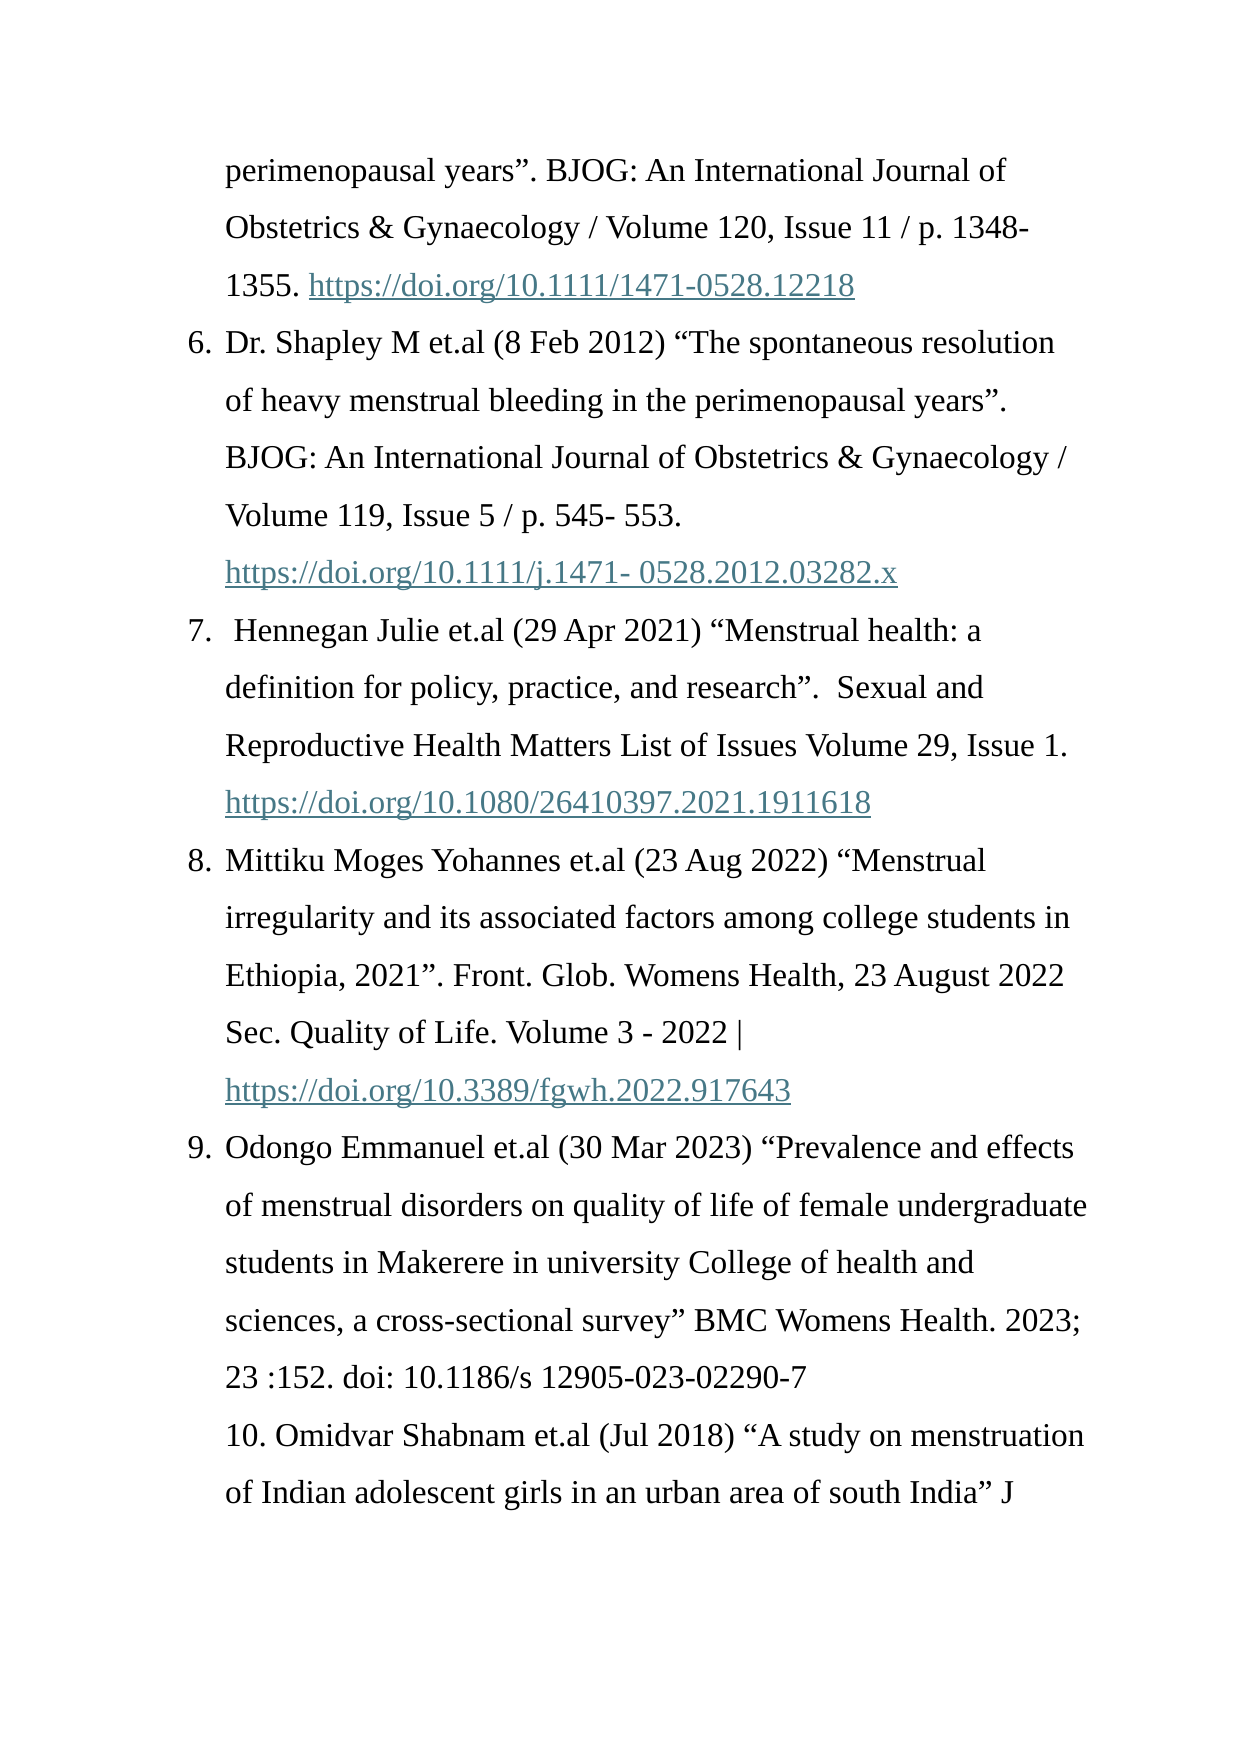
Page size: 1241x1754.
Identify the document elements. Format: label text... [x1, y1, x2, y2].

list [187, 150, 1090, 303]
list Mittiku Moges Yohannes et.al (23 Aug 2022) “Menstrual irregularity and its associated factors among college students in Ethiopia, 2021”. Front. Glob. Womens Health, 23 August 2022 Sec. Quality of Life. Volume 3 - 2022 | https://doi.org/10.3389/fgwh.2022.917643 [187, 840, 1090, 1108]
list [225, 1415, 1090, 1511]
list Hennegan Julie et.al (29 Apr 2021) “Menstrual health: a definition for policy, practice, and research”. Sexual and Reproductive Health Matters List of Issues Volume 29, Issue 1. https://doi.org/10.1080/26410397.2021.1911618 [187, 610, 1090, 821]
list Odongo Emmanuel et.al (30 Mar 2023) “Prevalence and effects of menstrual disorders on quality of life of female undergraduate students in Makerere in university College of health and sciences, a cross-sectional survey” BMC Womens Health. 2023; 23 :152. doi: 10.1186/s 12905-023-02290-7 [187, 1127, 1090, 1396]
list Dr. Shapley M et.al (8 Feb 2012) “The spontaneous resolution of heavy menstrual bleeding in the perimenopausal years”. BJOG: An International Journal of Obstetrics & Gynaecology / Volume 119, Issue 5 / p. 545- 553. https://doi.org/10.1111/j.1471- 0528.2012.03282.x [187, 322, 1090, 591]
